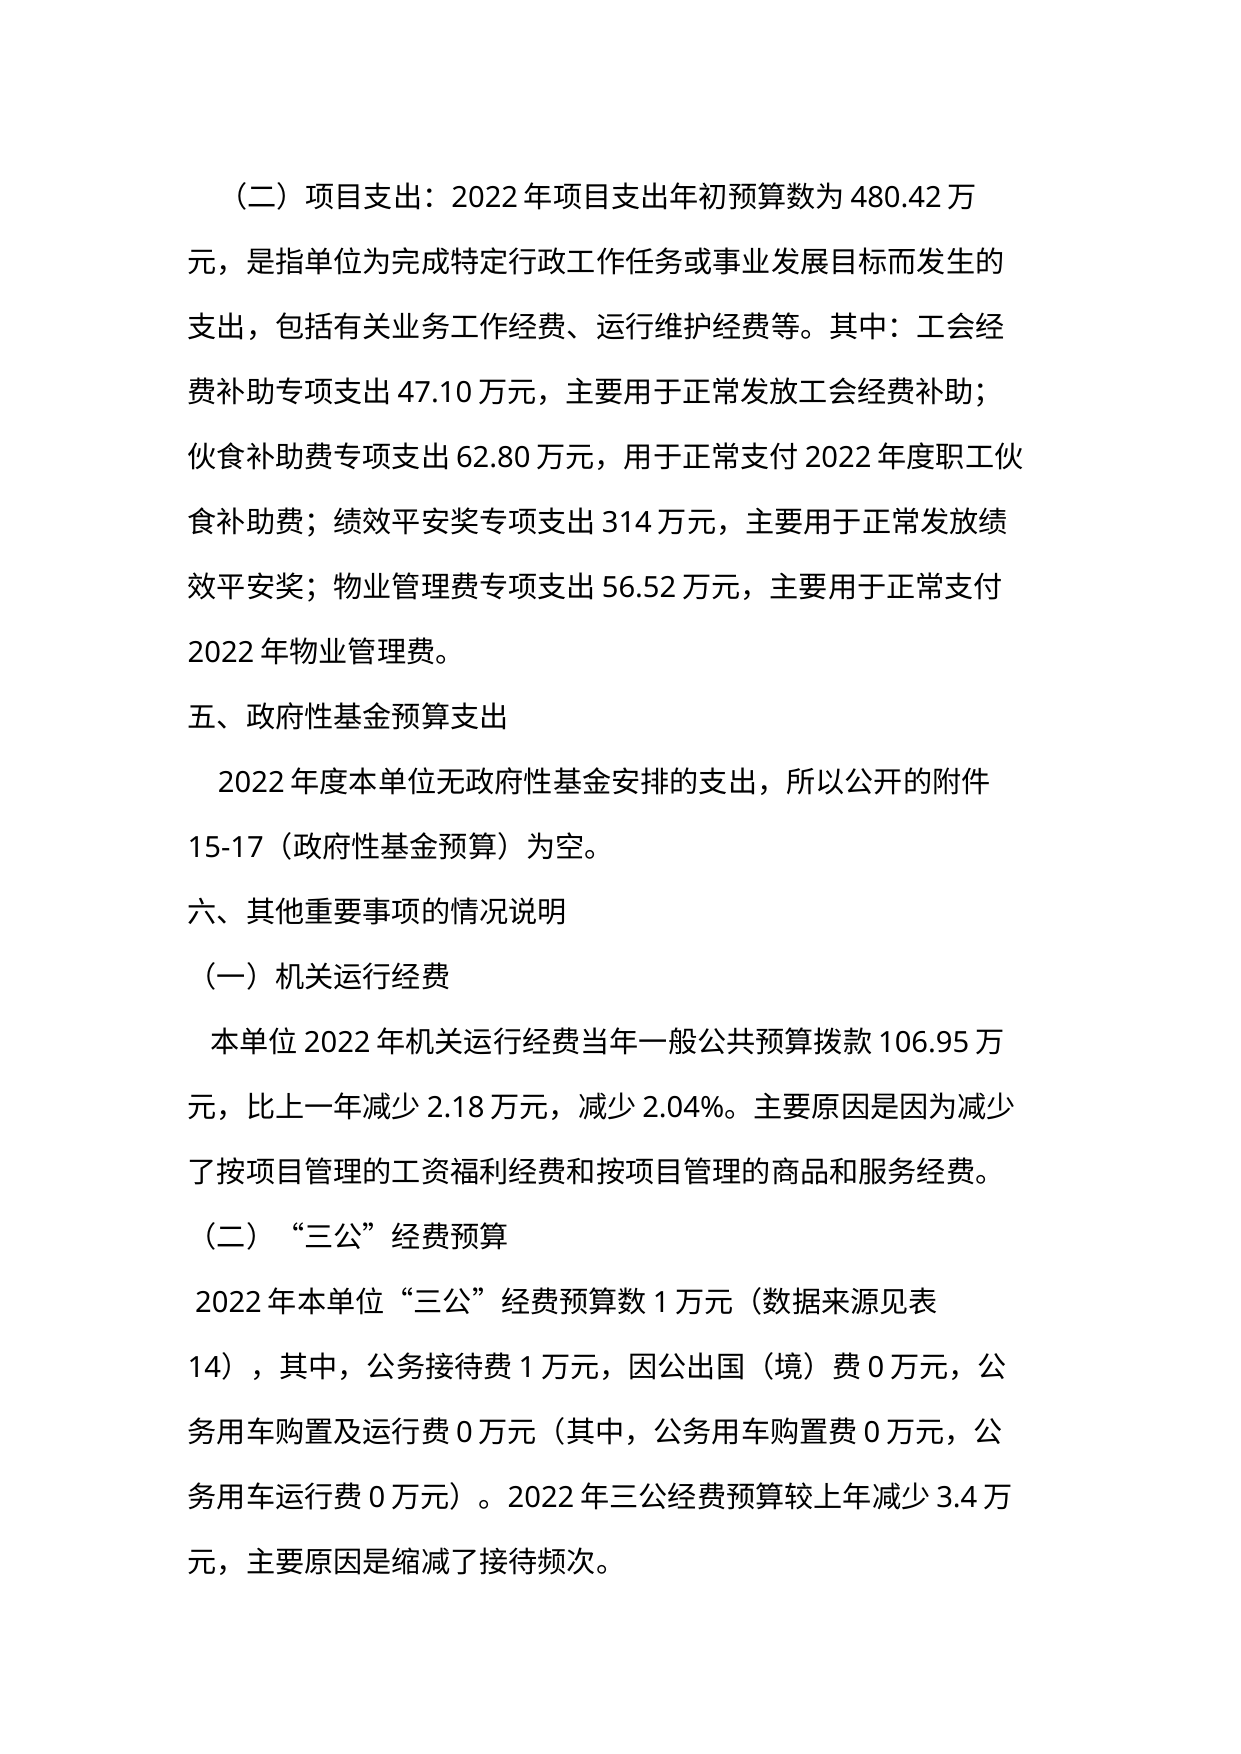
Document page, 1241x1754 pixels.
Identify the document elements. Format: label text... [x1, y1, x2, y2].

table_cell 2022年本单位“三公”经费预算数1万元（数据来源见表14），其中，公务接待费1万元，因公出国（境）费0万元，公务用车购置及运行费0万元（其中，公务用车购置费0万元，公务用车运行费0万元）。2022年三公经费预算较上年减少3.4万元，主要原因是缩减了接待频次。 [176, 1267, 1041, 1592]
table_cell 2022年度本单位无政府性基金安排的支出，所以公开的附件15-17（政府性基金预算）为空。 [176, 747, 1041, 877]
table_cell （二）“三公”经费预算 [176, 1202, 1041, 1267]
table_cell （二）项目支出：2022年项目支出年初预算数为480.42万元，是指单位为完成特定行政工作任务或事业发展目标而发生的支出，包括有关业务工作经费、运行维护经费等。其中：工会经费补助专项支出47.10万元，主要用于正常发放工会经费补助；伙食补助费专项支出62.80万元，用于正常支付2022年度职工伙食补助费；绩效平安奖专项支出314万元，主要用于正常发放绩效平安奖；物业管理费专项支出56.52万元，主要用于正常支付2022年物业管理费。 [176, 162, 1041, 682]
table_cell 六、其他重要事项的情况说明 [176, 877, 1041, 942]
table_cell 五、政府性基金预算支出 [176, 682, 1041, 747]
table_cell （一）机关运行经费 [176, 942, 1041, 1007]
table_cell 本单位2022年机关运行经费当年一般公共预算拨款106.95万元，比上一年减少2.18万元，减少2.04%。主要原因是因为减少了按项目管理的工资福利经费和按项目管理的商品和服务经费。 [176, 1007, 1041, 1202]
